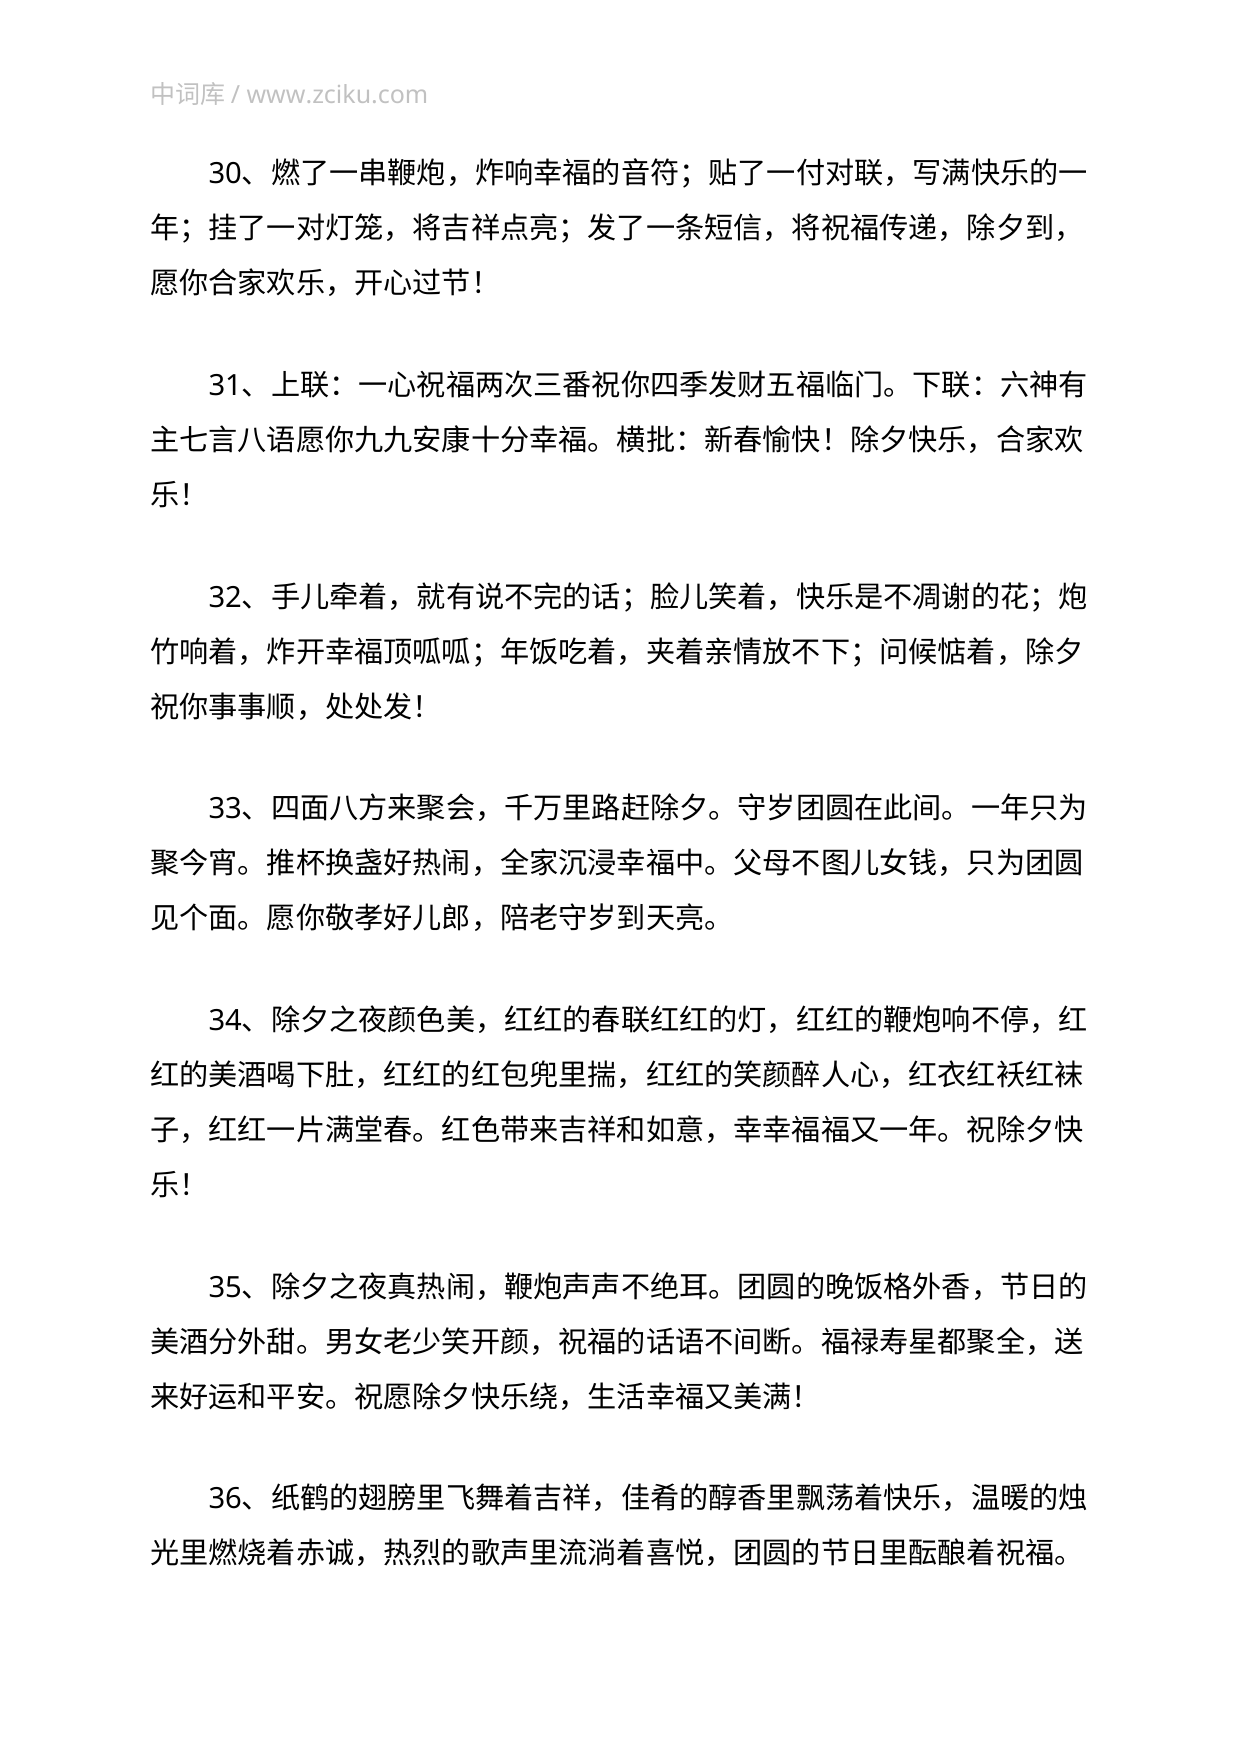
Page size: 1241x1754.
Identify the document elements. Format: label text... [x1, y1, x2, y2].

text 33、四面八方来聚会，千万里路赶除夕。守岁团圆在此间。一年只为聚今宵。推杯换盏好热闹，全家沉浸幸福中。父母不图儿女钱，只为团圆见个面。愿你敬孝好儿郎，陪老守岁到天亮。 [150, 785, 1090, 937]
text 35、除夕之夜真热闹，鞭炮声声不绝耳。团圆的晚饭格外香，节日的美酒分外甜。男女老少笑开颜，祝福的话语不间断。福禄寿星都聚全，送来好运和平安。祝愿除夕快乐绕，生活幸福又美满！ [150, 1263, 1090, 1415]
text 31、上联：一心祝福两次三番祝你四季发财五福临门。下联：六神有主七言八语愿你九九安康十分幸福。横批：新春愉快！除夕快乐，合家欢乐！ [150, 362, 1090, 514]
text 32、手儿牵着，就有说不完的话；脸儿笑着，快乐是不凋谢的花；炮竹响着，炸开幸福顶呱呱；年饭吃着，夹着亲情放不下；问候惦着，除夕祝你事事顺，处处发！ [150, 573, 1090, 726]
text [150, 1475, 1090, 1572]
text 30、燃了一串鞭炮，炸响幸福的音符；贴了一付对联，写满快乐的一年；挂了一对灯笼，将吉祥点亮；发了一条短信，将祝福传递，除夕到，愿你合家欢乐，开心过节！ [150, 150, 1090, 302]
text 34、除夕之夜颜色美，红红的春联红红的灯，红红的鞭炮响不停，红红的美酒喝下肚，红红的红包兜里揣，红红的笑颜醉人心，红衣红袄红袜子，红红一片满堂春。红色带来吉祥和如意，幸幸福福又一年。祝除夕快乐！ [150, 997, 1090, 1204]
